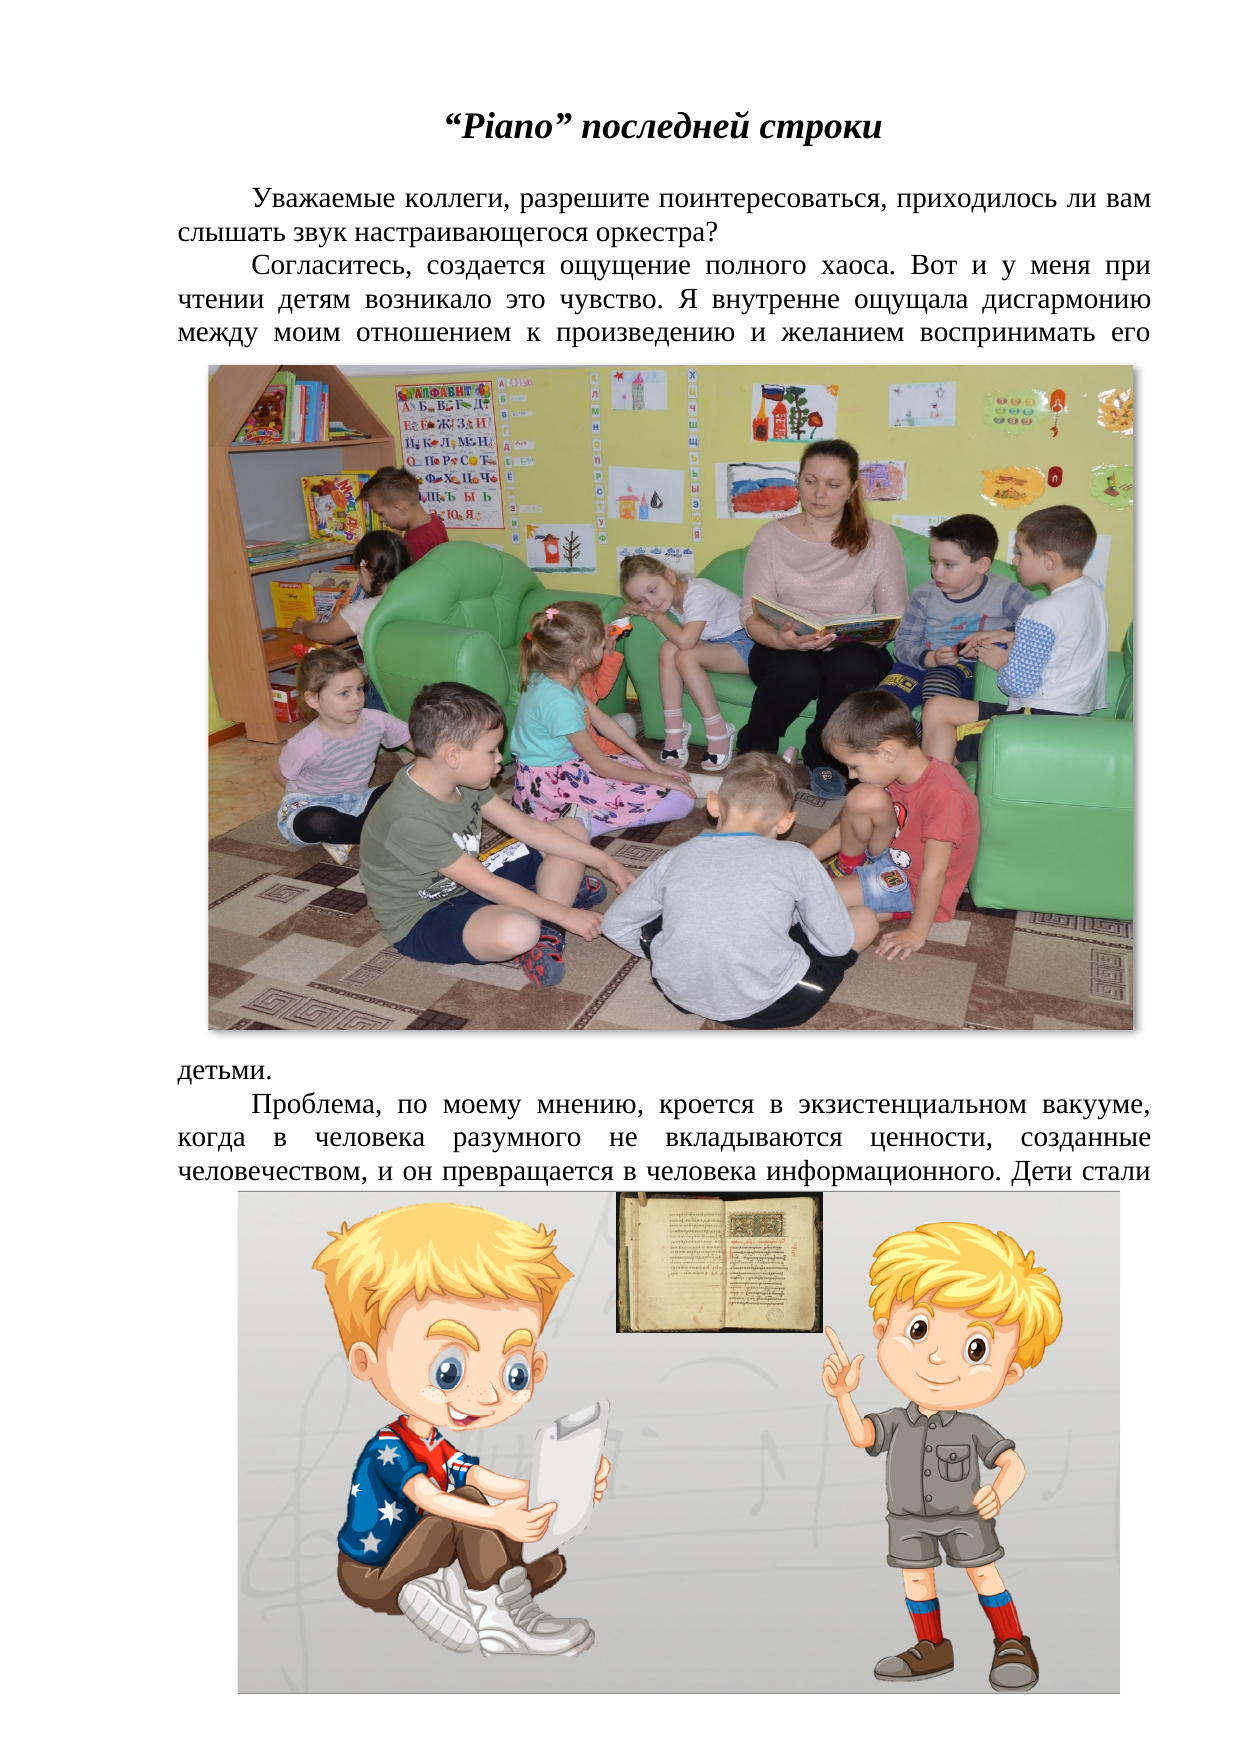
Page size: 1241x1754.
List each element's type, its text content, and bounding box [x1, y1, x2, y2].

text “Piano” последней строки [177, 103, 1152, 147]
text Проблема, по моему мнению, кроется в экзистенциальном вакууме, когда в человека разумного не вкладываются ценности, созданные человечеством, и он превращается в человека информационного. Дети стали любить быструю смену действий без необходимости их эмоциональной оценки. [177, 1086, 1152, 1186]
picture [237, 1190, 1121, 1694]
picture [208, 365, 1133, 1030]
text Уважаемые коллеги, разрешите поинтересоваться, приходилось ли вам слышать звук настраивающегося оркестра? [177, 180, 1152, 247]
